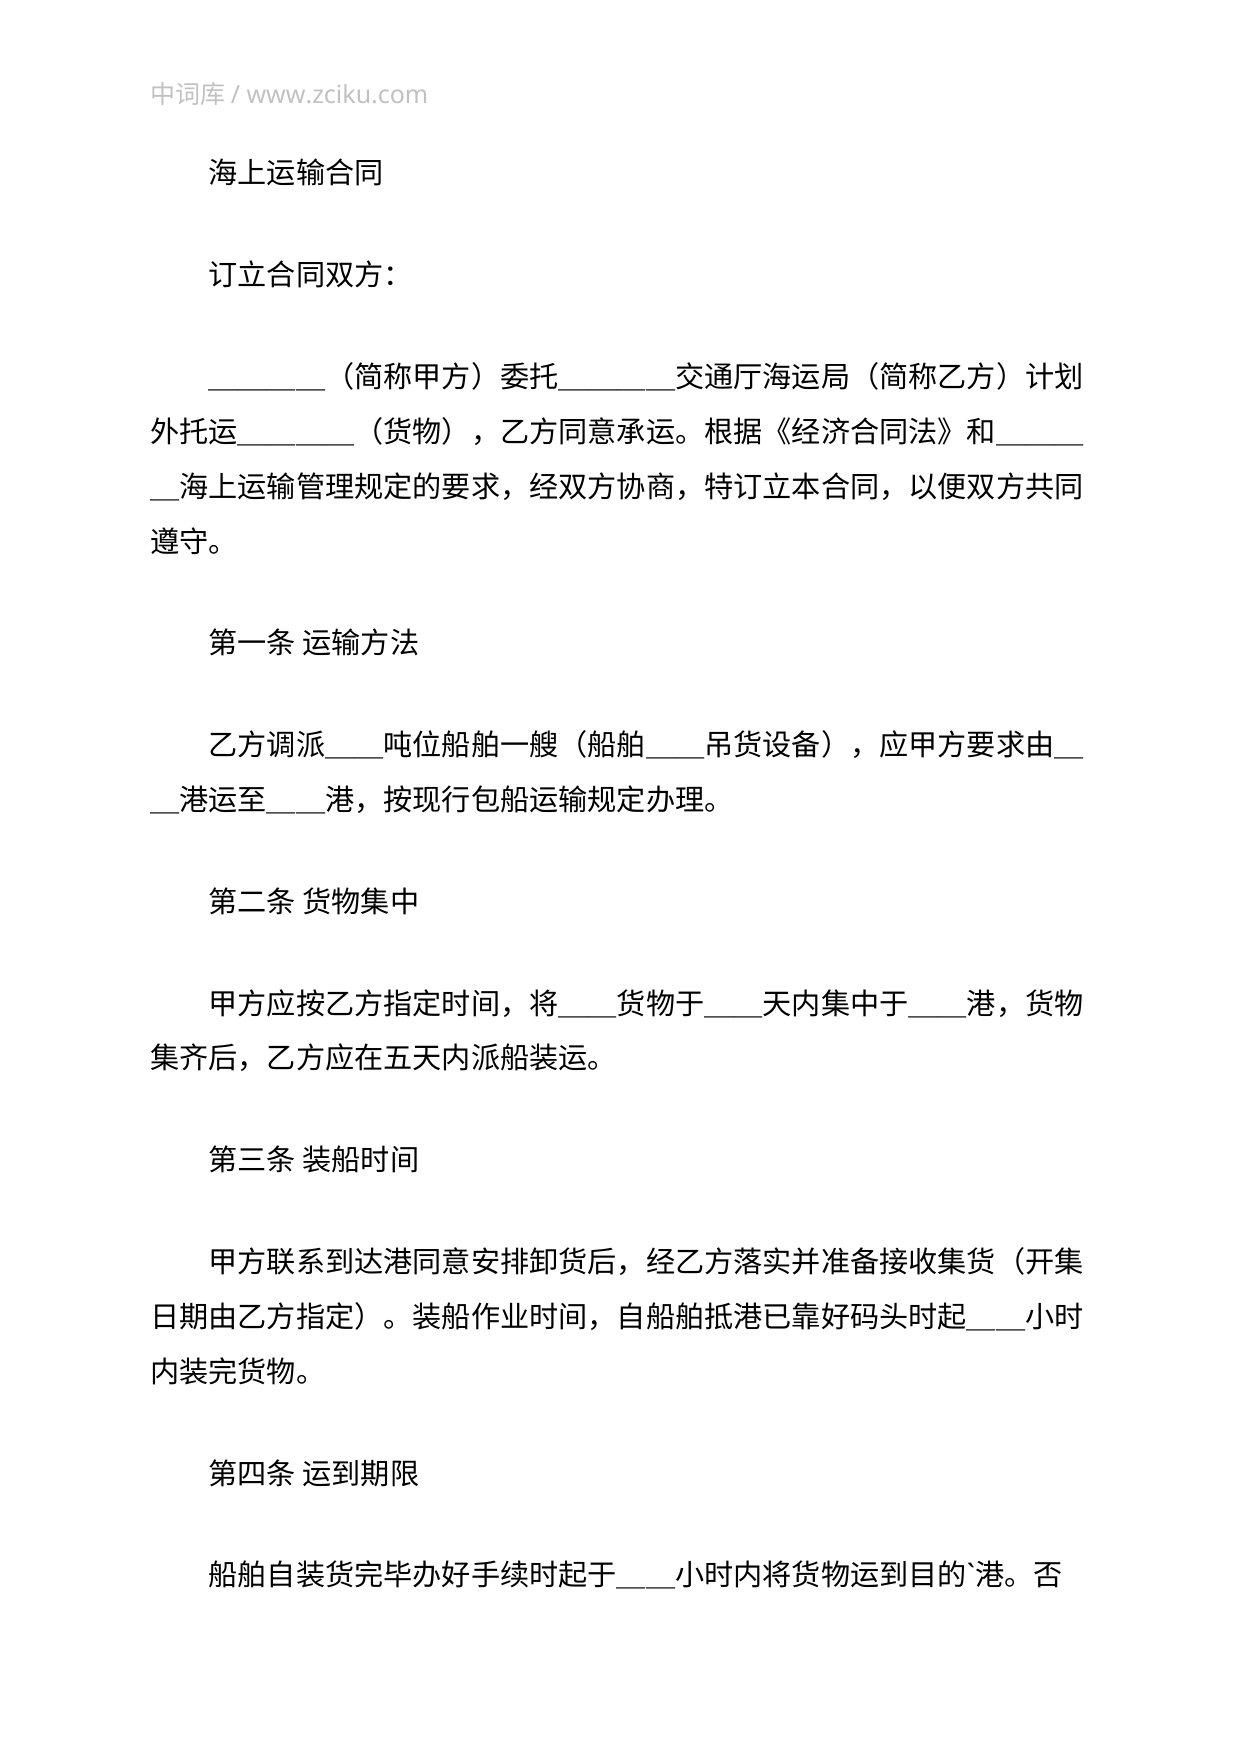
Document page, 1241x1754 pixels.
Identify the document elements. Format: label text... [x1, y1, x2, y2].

text 海上运输合同 [150, 150, 1090, 192]
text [150, 1552, 1090, 1594]
text 第一条 运输方法 [150, 620, 1090, 662]
text 乙方调派＿＿吨位船舶一艘（船舶＿＿吊货设备），应甲方要求由＿＿港运至＿＿港，按现行包船运输规定办理。 [150, 722, 1090, 819]
text 订立合同双方： [150, 252, 1090, 294]
text 第四条 运到期限 [150, 1450, 1090, 1492]
text 第二条 货物集中 [150, 878, 1090, 921]
text 甲方应按乙方指定时间，将＿＿货物于＿＿天内集中于＿＿港，货物集齐后，乙方应在五天内派船装运。 [150, 980, 1090, 1077]
text 甲方联系到达港同意安排卸货后，经乙方落实并准备接收集货（开集日期由乙方指定）。装船作业时间，自船舶抵港已靠好码头时起＿＿小时内装完货物。 [150, 1239, 1090, 1391]
text 第三条 装船时间 [150, 1137, 1090, 1179]
text ＿＿＿＿（简称甲方）委托＿＿＿＿交通厅海运局（简称乙方）计划外托运＿＿＿＿（货物），乙方同意承运。根据《经济合同法》和＿＿＿＿海上运输管理规定的要求，经双方协商，特订立本合同，以便双方共同遵守。 [150, 353, 1090, 561]
